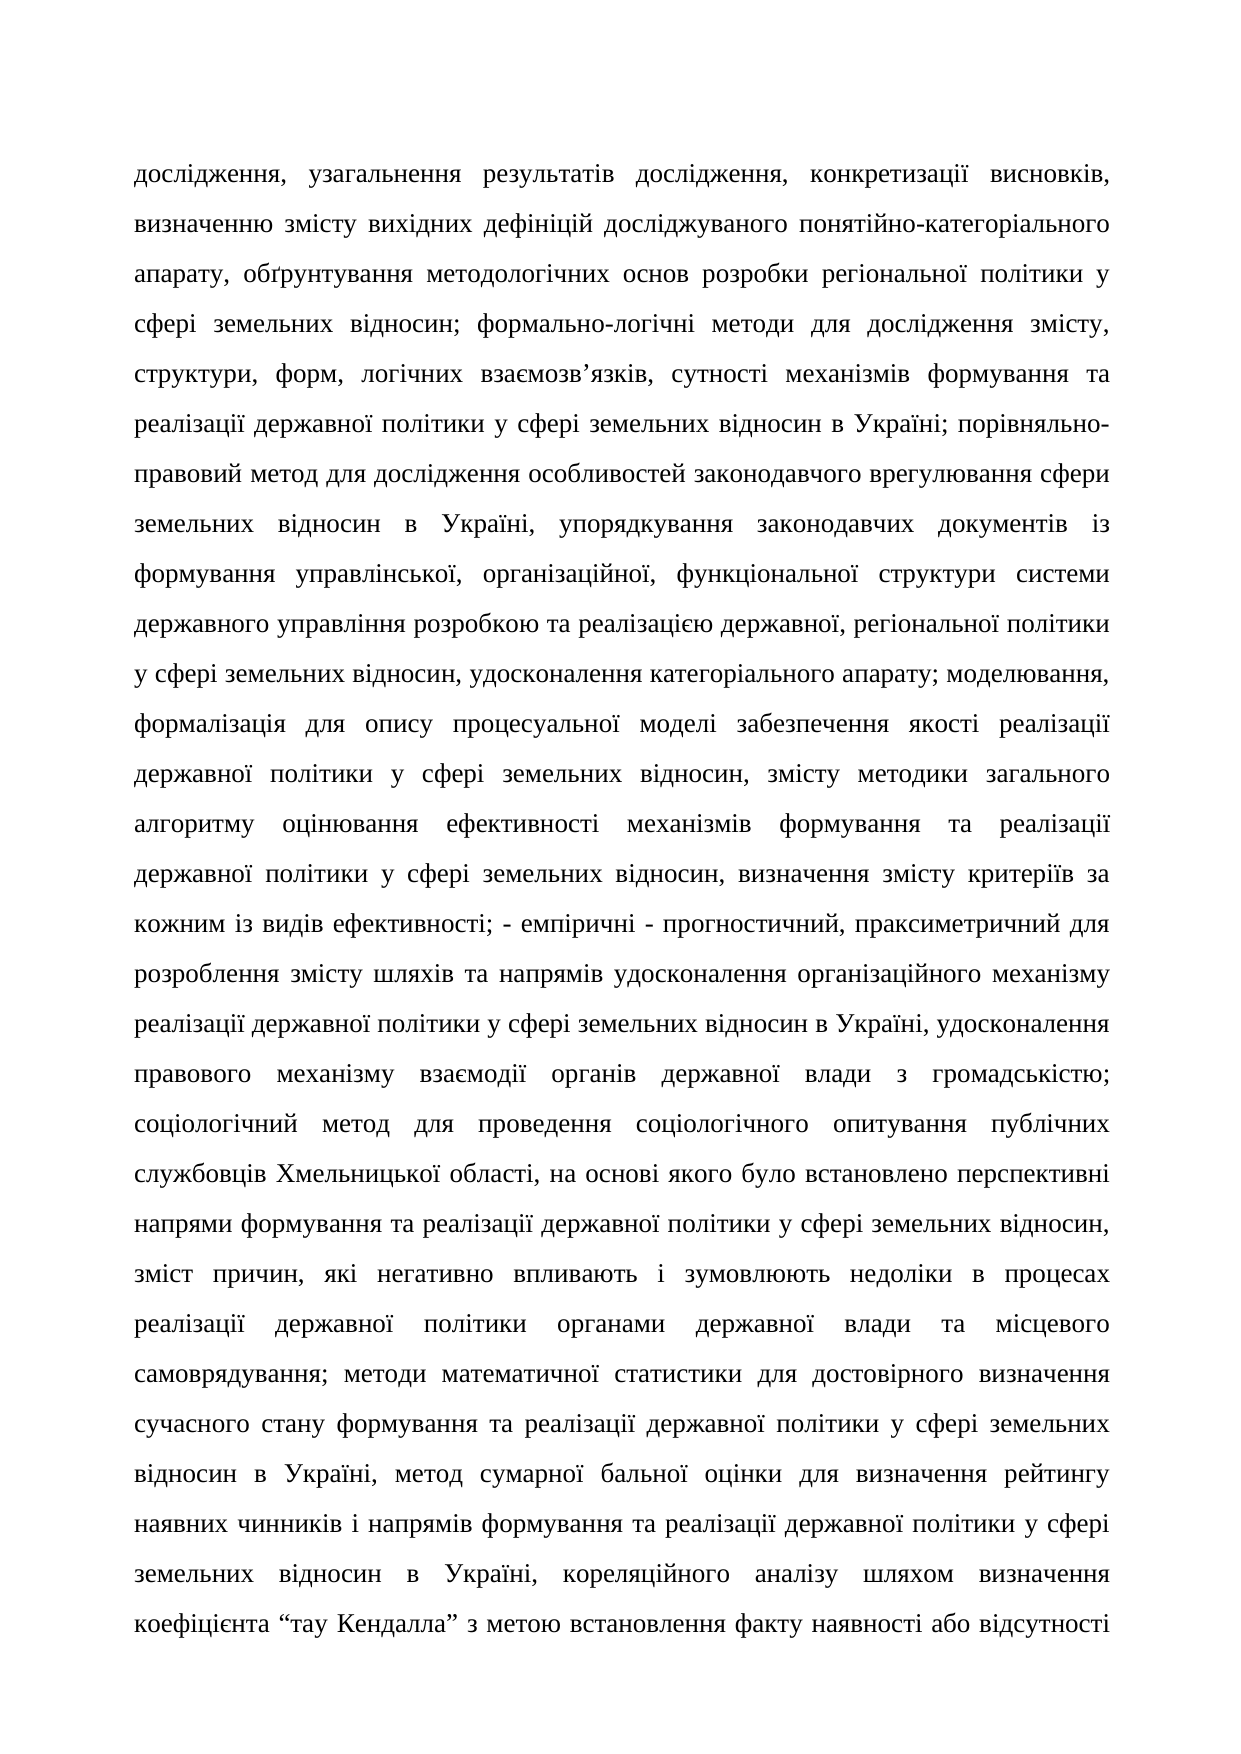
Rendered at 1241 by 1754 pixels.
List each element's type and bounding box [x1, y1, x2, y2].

text [134, 143, 1111, 1643]
